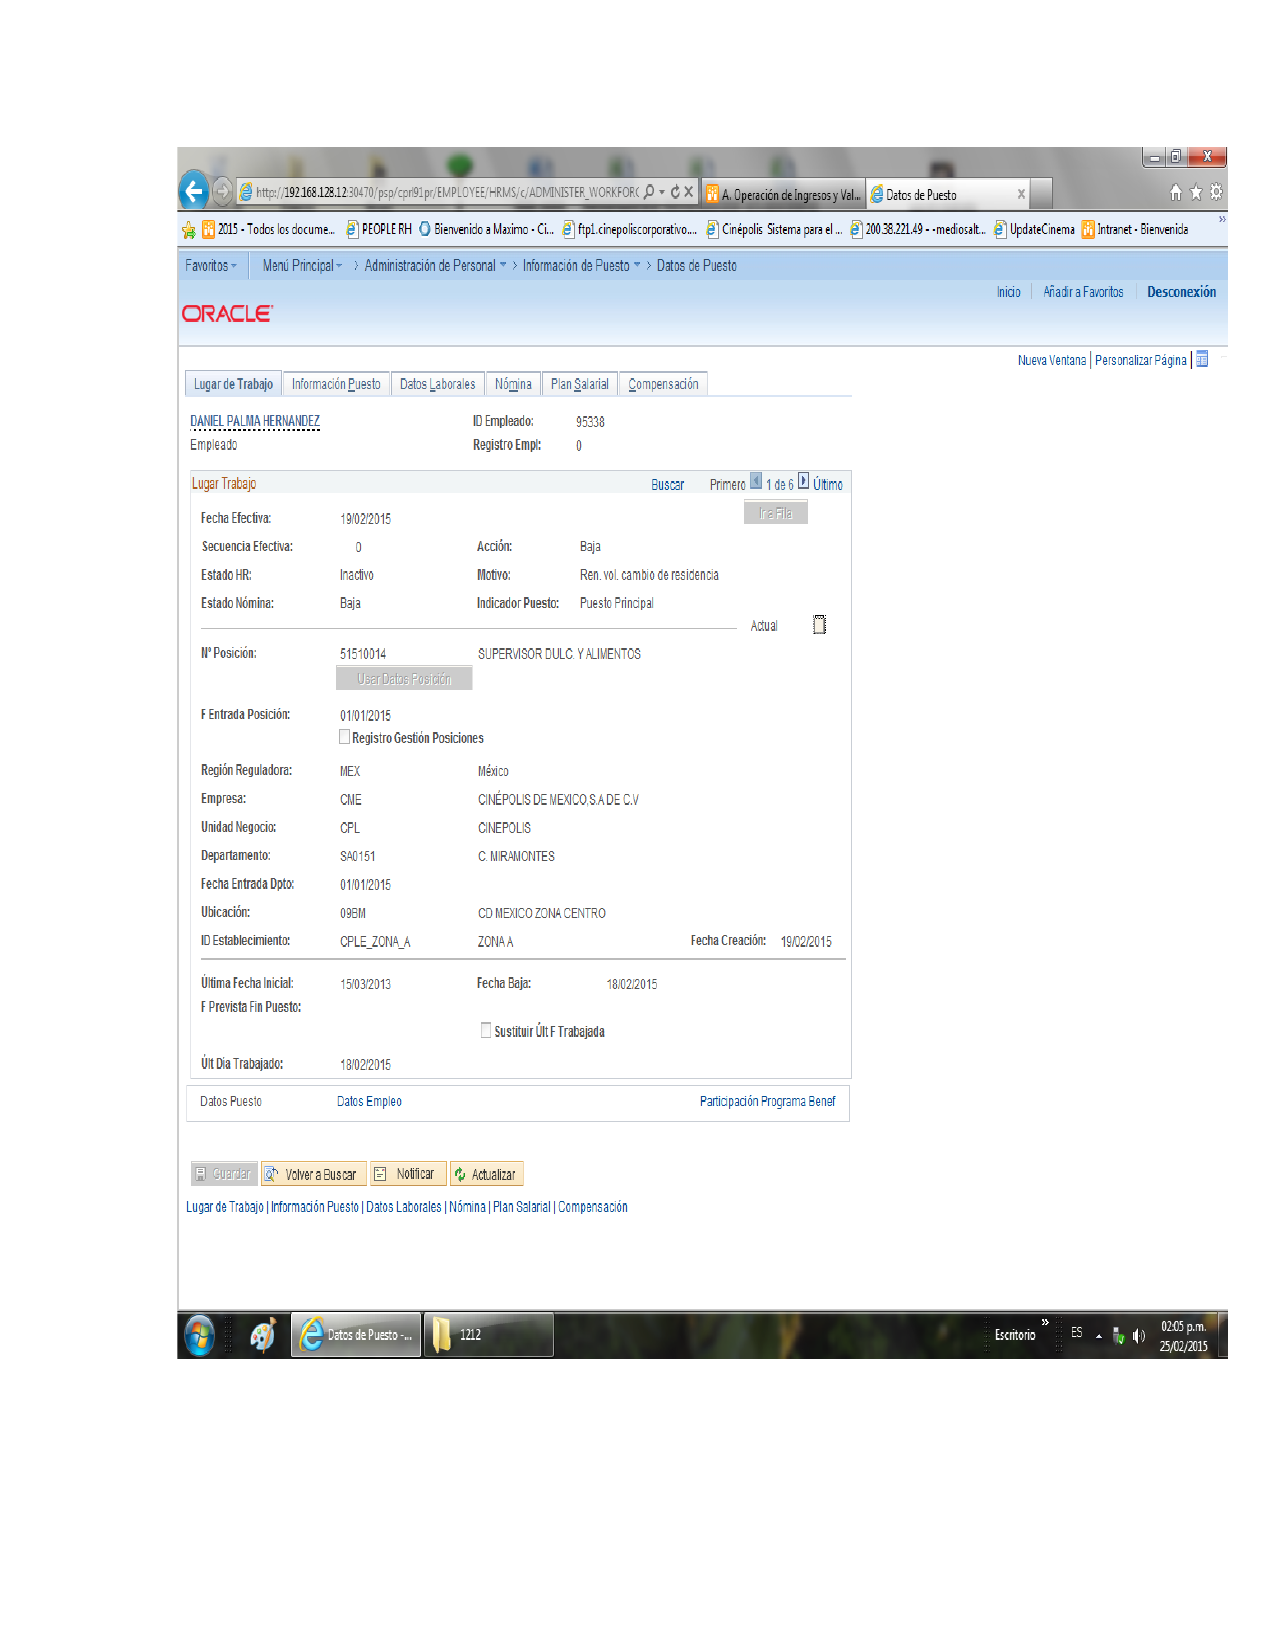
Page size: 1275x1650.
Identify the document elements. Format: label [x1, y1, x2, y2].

picture [177, 147, 1228, 1359]
